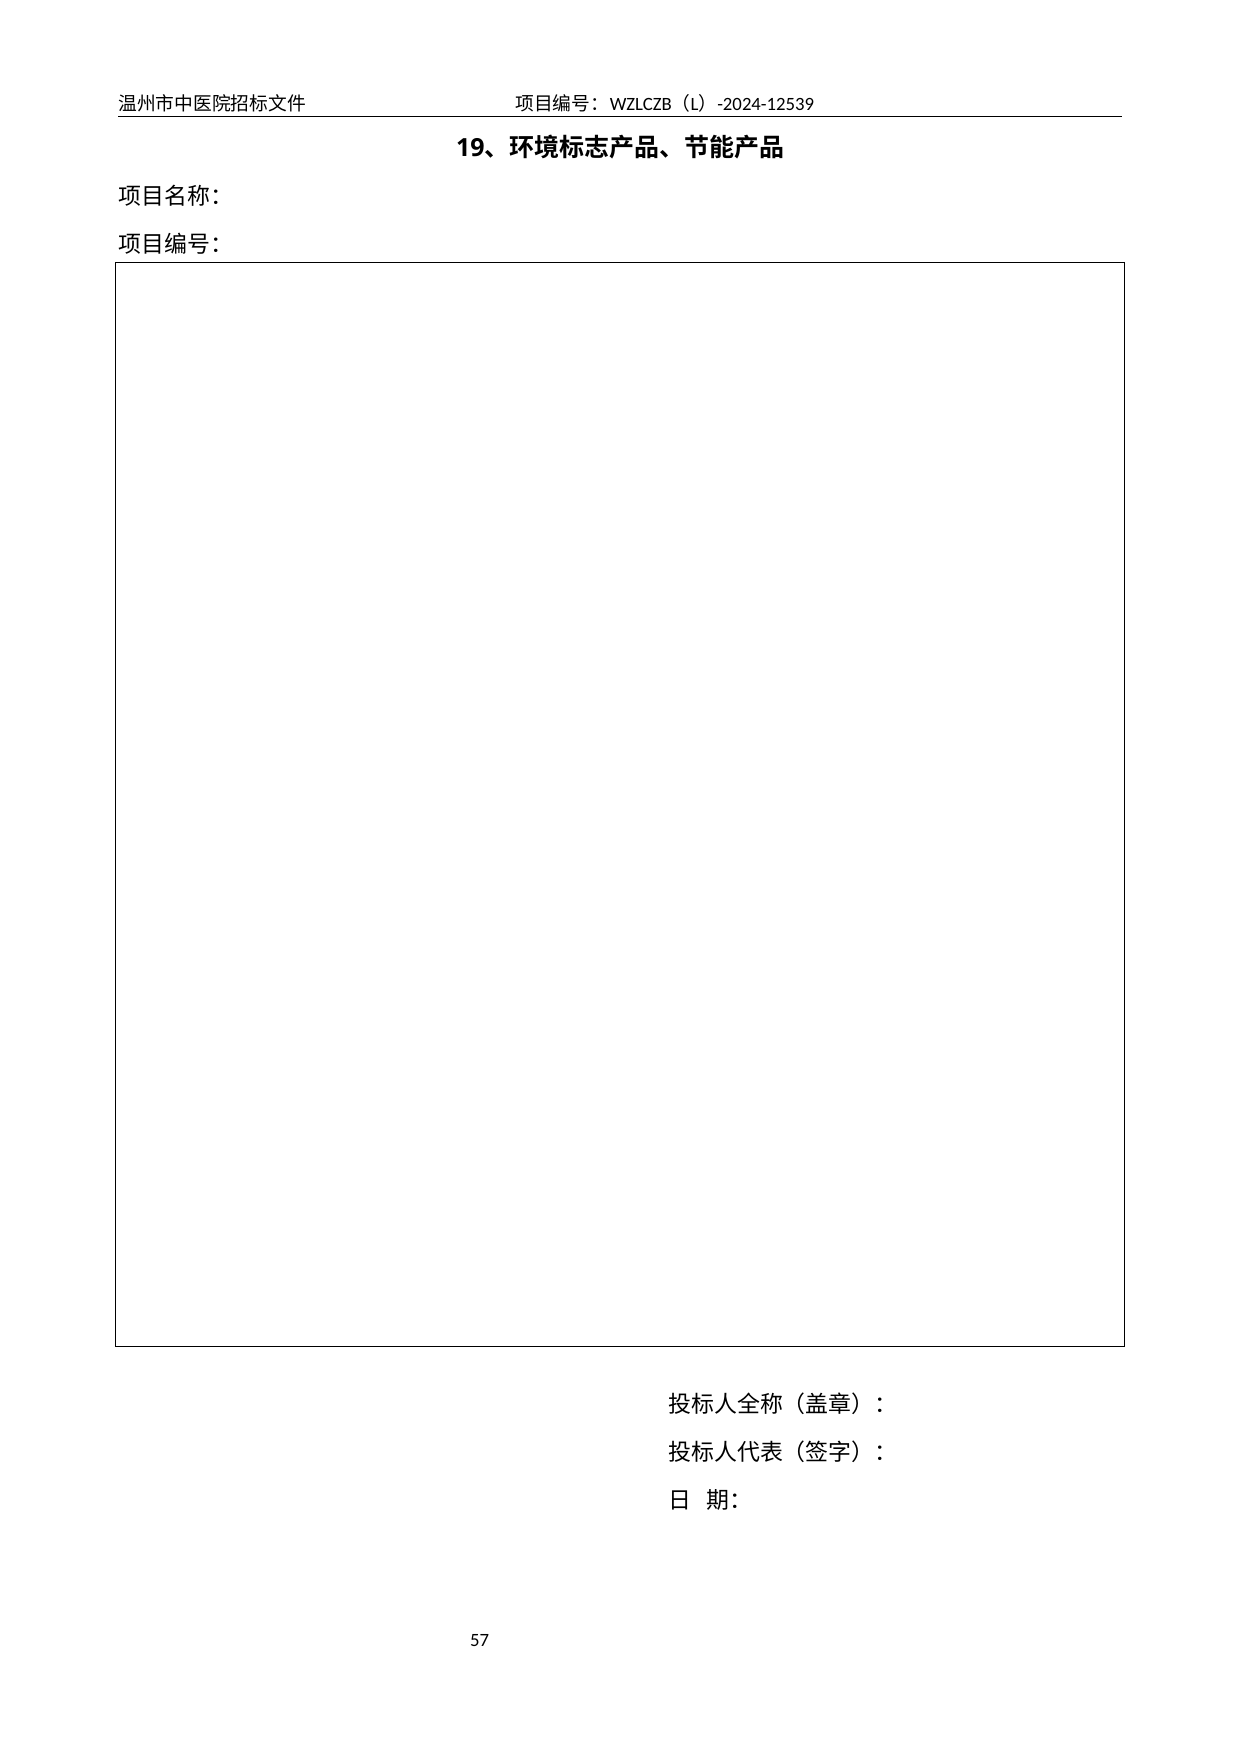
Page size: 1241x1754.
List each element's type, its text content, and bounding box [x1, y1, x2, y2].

text 投标人全称（盖章）： [118, 1374, 1122, 1422]
text 投标人代表（签字）： [118, 1422, 1122, 1470]
text 日 期： [118, 1470, 1122, 1518]
table_header [116, 263, 1124, 1346]
text 项目编号： [118, 214, 1122, 262]
text 19、环境标志产品、节能产品 [118, 118, 1122, 166]
text 项目名称： [118, 166, 1122, 214]
